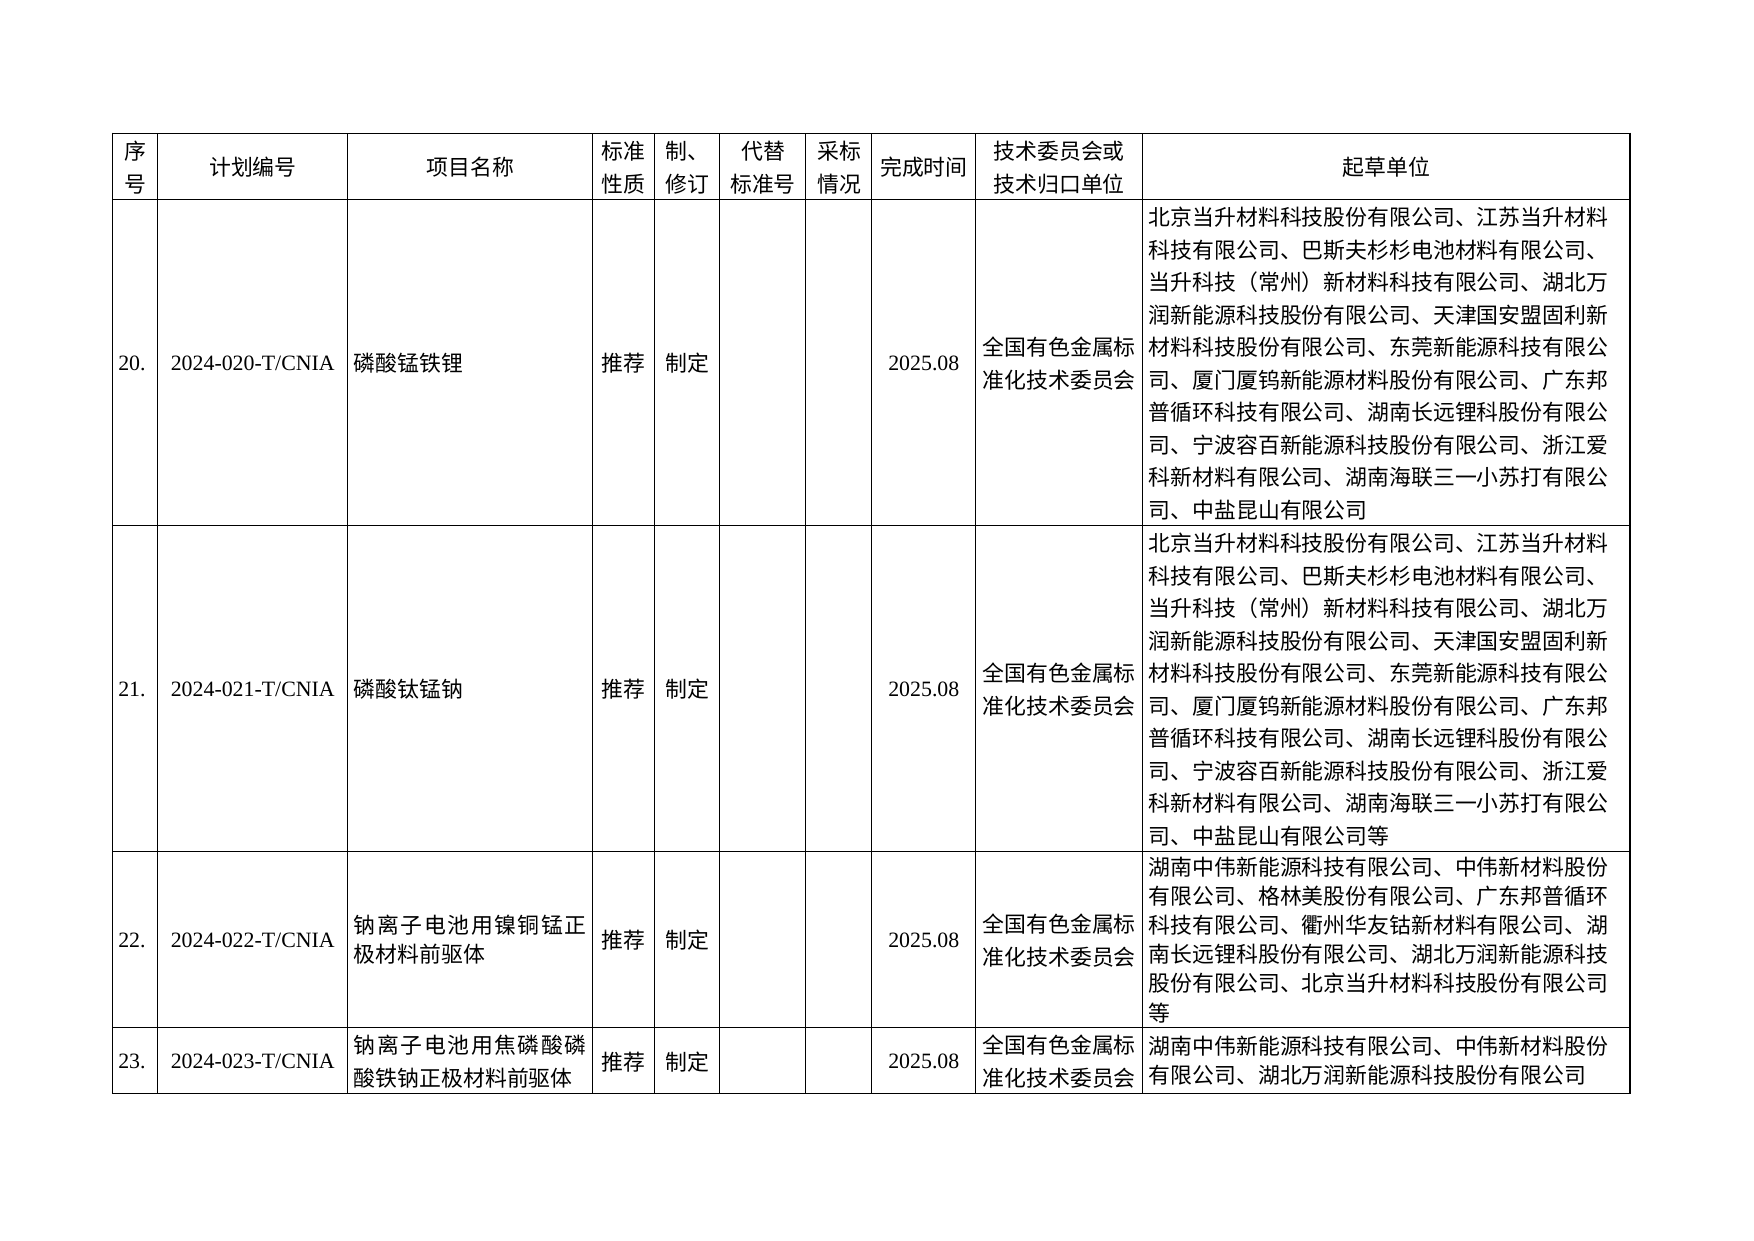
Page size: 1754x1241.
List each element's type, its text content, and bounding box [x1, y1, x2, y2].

table_cell 磷酸钛锰钠 [348, 526, 592, 851]
table_cell 制定 [655, 526, 719, 851]
table_cell 制定 [655, 852, 719, 1027]
table_header 采标情况 [806, 134, 871, 199]
table_header 标准 性质 [593, 134, 654, 199]
table_cell 北京当升材料科技股份有限公司、江苏当升材料科技有限公司、巴斯夫杉杉电池材料有限公司、当升科技（常州）新材料科技有限公司、湖北万润新能源科技股份有限公司、天津国安盟固利新材料科技股份有限公司、东莞新能源科技有限公司、厦门厦钨新能源材料股份有限公司、广东邦普循环科技有限公司、湖南长远锂科股份有限公司、宁波容百新能源科技股份有限公司、浙江爱科新材料有限公司、湖南海联三一小苏打有限公司、中盐昆山有限公司等 [1143, 526, 1629, 851]
table_cell 2024-021-T/CNIA [158, 526, 347, 851]
table_cell 2024-020-T/CNIA [158, 200, 347, 525]
table_cell 2025.08 [872, 1028, 975, 1093]
table_cell 全国有色金属标准化技术委员会 [976, 1028, 1142, 1093]
table_header 项目名称 [348, 134, 592, 199]
table_cell [720, 1028, 805, 1093]
table_header 完成时间 [872, 134, 975, 199]
table_cell 北京当升材料科技股份有限公司、江苏当升材料科技有限公司、巴斯夫杉杉电池材料有限公司、当升科技（常州）新材料科技有限公司、湖北万润新能源科技股份有限公司、天津国安盟固利新材料科技股份有限公司、东莞新能源科技有限公司、厦门厦钨新能源材料股份有限公司、广东邦普循环科技有限公司、湖南长远锂科股份有限公司、宁波容百新能源科技股份有限公司、浙江爱科新材料有限公司、湖南海联三一小苏打有限公司、中盐昆山有限公司 [1143, 200, 1629, 525]
table_cell 全国有色金属标准化技术委员会 [976, 200, 1142, 525]
table_cell [806, 852, 871, 1027]
table_cell [113, 1028, 157, 1093]
table_cell 2025.08 [872, 526, 975, 851]
table_header 序号 [113, 134, 157, 199]
table_cell 钠离子电池用焦磷酸磷酸铁钠正极材料前驱体 [348, 1028, 592, 1093]
table_cell 推荐 [593, 1028, 654, 1093]
table_cell 推荐 [593, 852, 654, 1027]
table_cell 2025.08 [872, 200, 975, 525]
table_cell [113, 526, 157, 851]
table_header 代替 标准号 [720, 134, 805, 199]
table_cell [806, 200, 871, 525]
table_cell 钠离子电池用镍铜锰正极材料前驱体 [348, 852, 592, 1027]
table_cell [720, 852, 805, 1027]
table_cell 2024-023-T/CNIA [158, 1028, 347, 1093]
table_cell 推荐 [593, 526, 654, 851]
table_cell [806, 1028, 871, 1093]
table_cell [720, 526, 805, 851]
table_cell [720, 200, 805, 525]
table_cell [113, 200, 157, 525]
table_cell 制定 [655, 200, 719, 525]
table_header 起草单位 [1143, 134, 1629, 199]
table_cell 推荐 [593, 200, 654, 525]
table_header 技术委员会或 技术归口单位 [976, 134, 1142, 199]
table_header 制、修订 [655, 134, 719, 199]
table_cell 湖南中伟新能源科技有限公司、中伟新材料股份有限公司、格林美股份有限公司、广东邦普循环科技有限公司、衢州华友钴新材料有限公司、湖南长远锂科股份有限公司、湖北万润新能源科技股份有限公司、北京当升材料科技股份有限公司等 [1143, 852, 1629, 1027]
table_cell 磷酸锰铁锂 [348, 200, 592, 525]
table_cell 2025.08 [872, 852, 975, 1027]
table_cell 制定 [655, 1028, 719, 1093]
table_cell [113, 852, 157, 1027]
table_cell 全国有色金属标准化技术委员会 [976, 526, 1142, 851]
table_header 计划编号 [158, 134, 347, 199]
table_cell 2024-022-T/CNIA [158, 852, 347, 1027]
table_cell [806, 526, 871, 851]
table_cell 全国有色金属标准化技术委员会 [976, 852, 1142, 1027]
table_cell 湖南中伟新能源科技有限公司、中伟新材料股份有限公司、湖北万润新能源科技股份有限公司 [1143, 1028, 1629, 1093]
